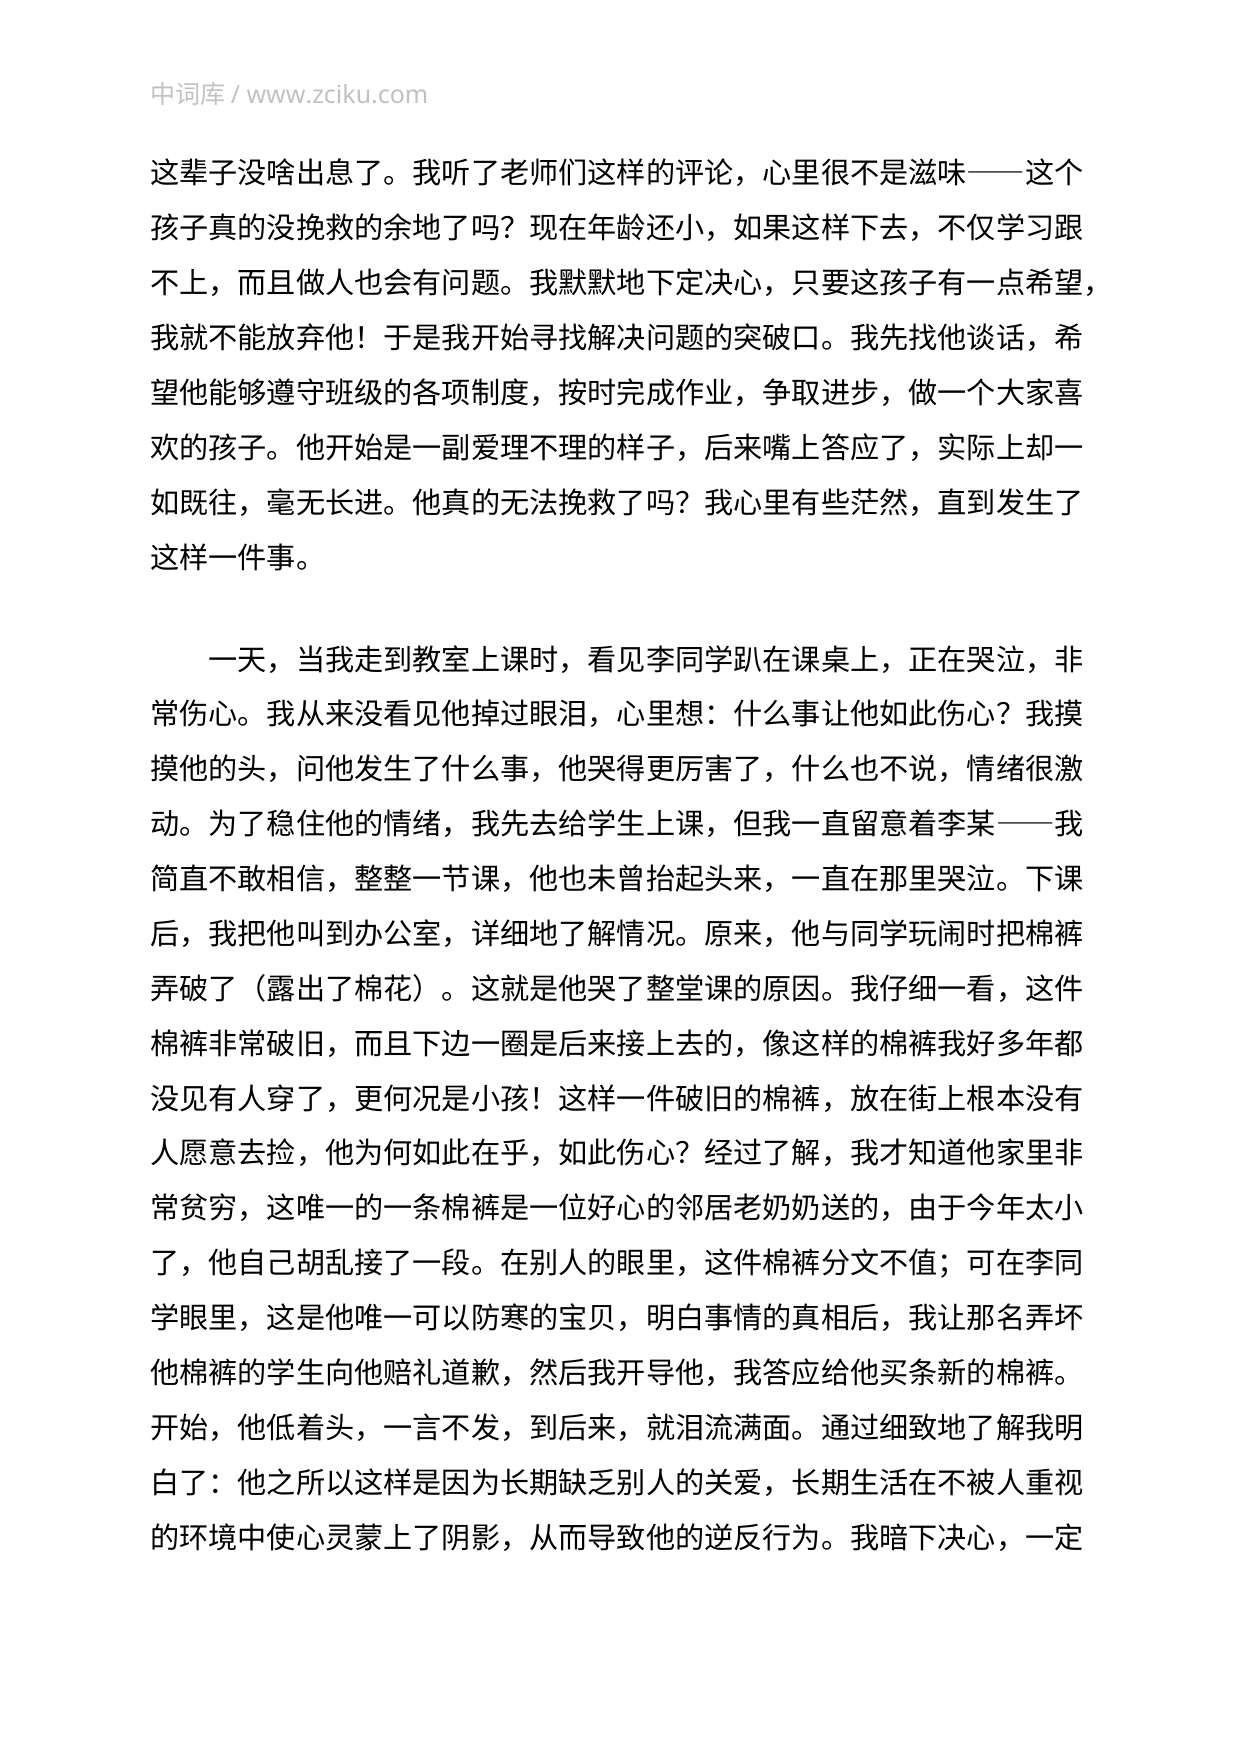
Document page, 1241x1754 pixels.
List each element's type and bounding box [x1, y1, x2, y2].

text [150, 636, 1090, 1557]
text [150, 150, 1090, 577]
